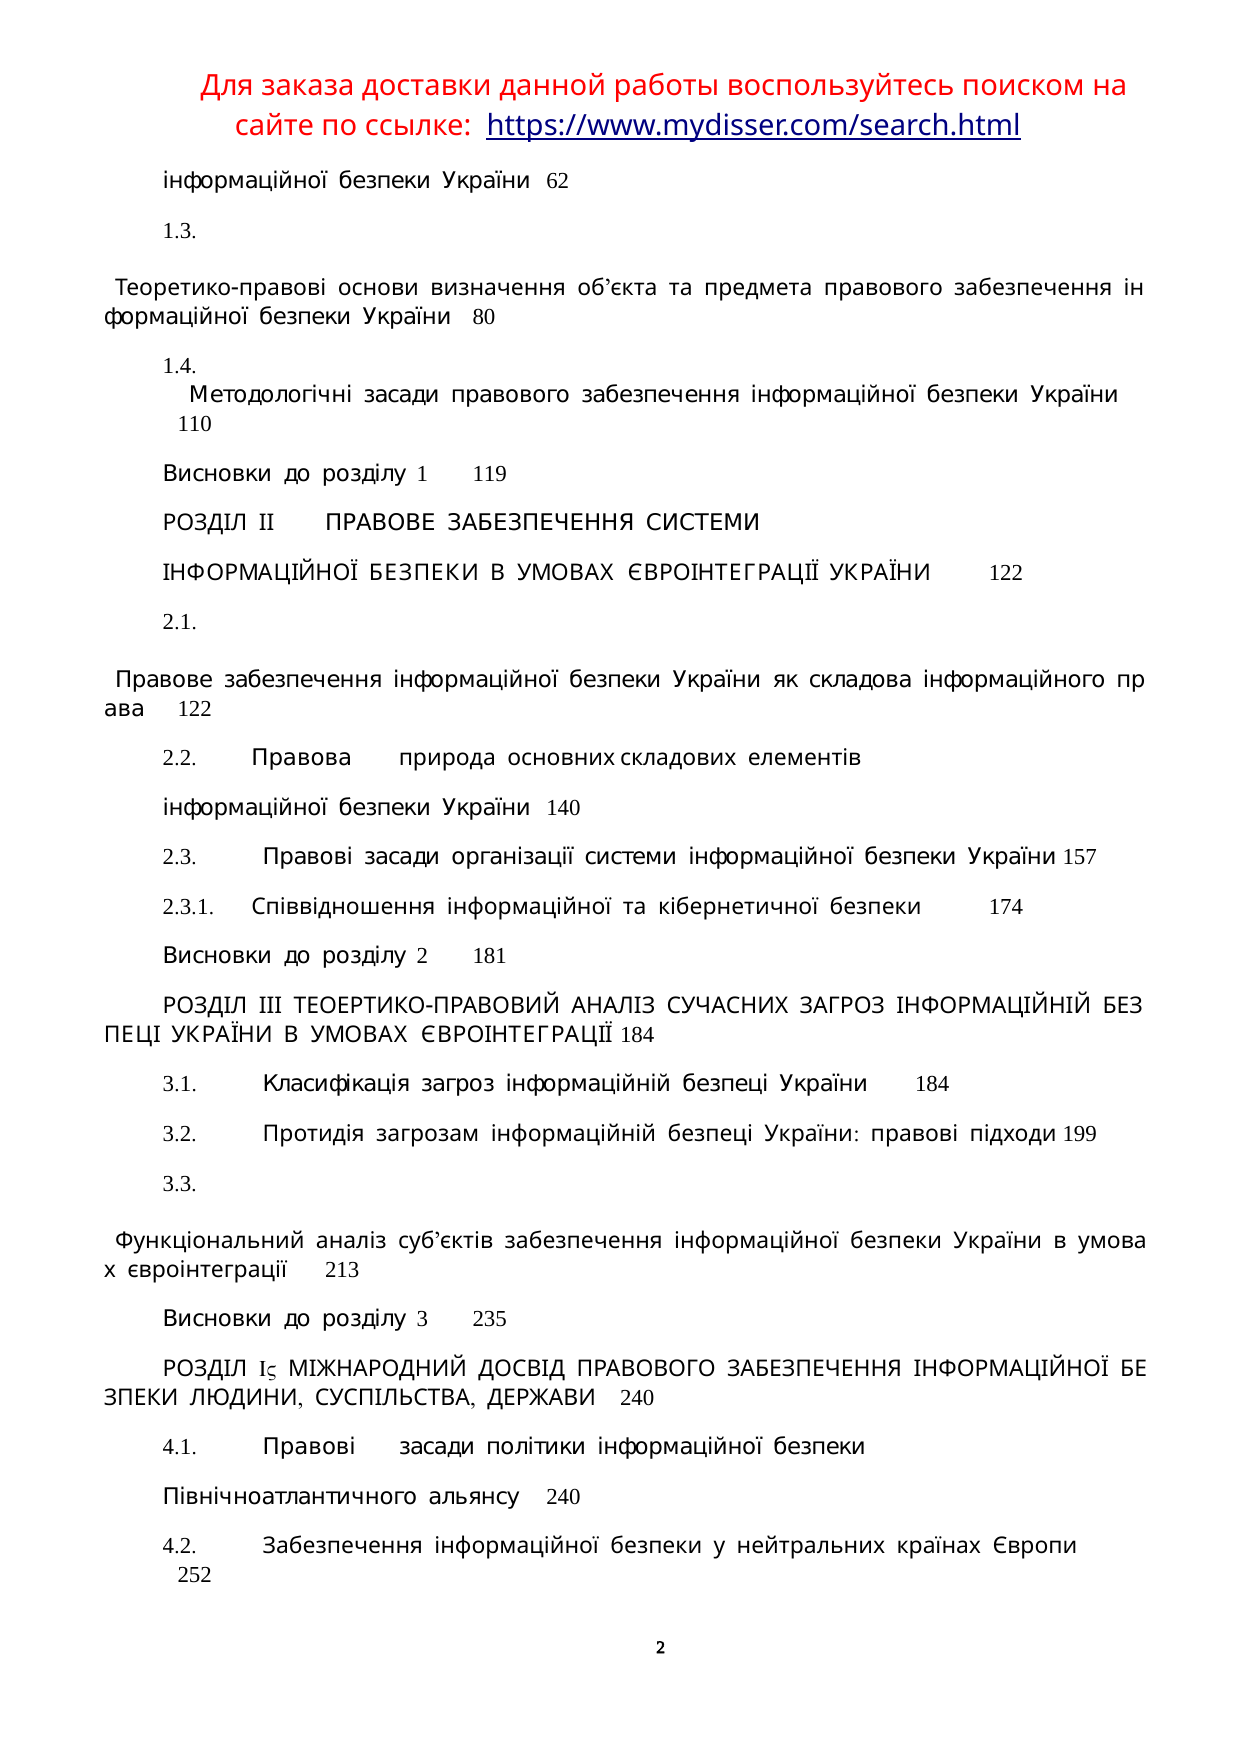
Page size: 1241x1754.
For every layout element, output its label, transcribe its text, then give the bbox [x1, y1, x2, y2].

text ІНФОРМАЦІЙНОЇБЕЗПЕКИВУМОВАХЄВРОІНТЕГРАЦІЇУКРАЇНИ  [103, 556, 1152, 585]
text  Правові засадиполітикиінформаційноїбезпеки [103, 1431, 1152, 1459]
text Північноатлантичногоальянсу  [103, 1480, 1152, 1509]
text  Функціональнийаналізсуб’єктівзабезпеченняінформаційноїбезпекиУкраїнивумовахєвроінтеграції  [103, 1167, 1152, 1282]
text РОЗДІЛІІ ПРАВОВЕЗАБЕЗПЕЧЕННЯСИСТЕМИ [103, 507, 1152, 535]
text інформаційноїбезпекиУкраїни  [103, 164, 1152, 193]
text Висновкидорозділу  [103, 940, 1152, 969]
text інформаційноїбезпекиУкраїни  [103, 791, 1152, 820]
text  ПравовізасадиорганізаціїсистемиінформаційноїбезпекиУкраїни  [103, 841, 1152, 869]
text  ЗабезпеченняінформаційноїбезпекиунейтральнихкраїнахЄвропи  [103, 1530, 1152, 1587]
text РОЗДІЛМІЖНАРОДНИЙДОСВІДПРАВОВОГОЗАБЕЗПЕЧЕННЯІНФОРМАЦІЙНОЇБЕЗПЕКИЛЮДИНИСУСПІЛЬСТВАДЕРЖАВИ  [103, 1352, 1152, 1410]
text  Теоретикоправовіосновивизначенняоб’єктатапредметаправовогозабезпеченняінформаційноїбезпекиУкраїни  [103, 214, 1152, 329]
text  Співвідношенняінформаційноїтакібернетичноїбезпеки  [103, 890, 1152, 919]
text Висновкидорозділу  [103, 457, 1152, 486]
text  КласифікаціязагрозінформаційнійбезпеціУкраїни  [103, 1068, 1152, 1097]
text  МетодологічнізасадиправовогозабезпеченняінформаційноїбезпекиУкраїни  [103, 350, 1152, 436]
text  ПротидіязагрозамінформаційнійбезпеціУкраїниправовіпідходи  [103, 1117, 1152, 1146]
text Висновкидорозділу  [103, 1303, 1152, 1332]
text  ПравовезабезпеченняінформаційноїбезпекиУкраїниякскладоваінформаційногоправа  [103, 606, 1152, 721]
text  Правова природаосновних складовихелементів [103, 742, 1152, 770]
text РОЗДІЛІІІТЕОЕРТИКОПРАВОВИЙАНАЛІЗСУЧАСНИХЗАГРОЗІНФОРМАЦІЙНІЙБЕЗПЕЦІУКРАЇНИВУМОВАХЄВРОІНТЕГРАЦІЇ  [103, 989, 1152, 1047]
